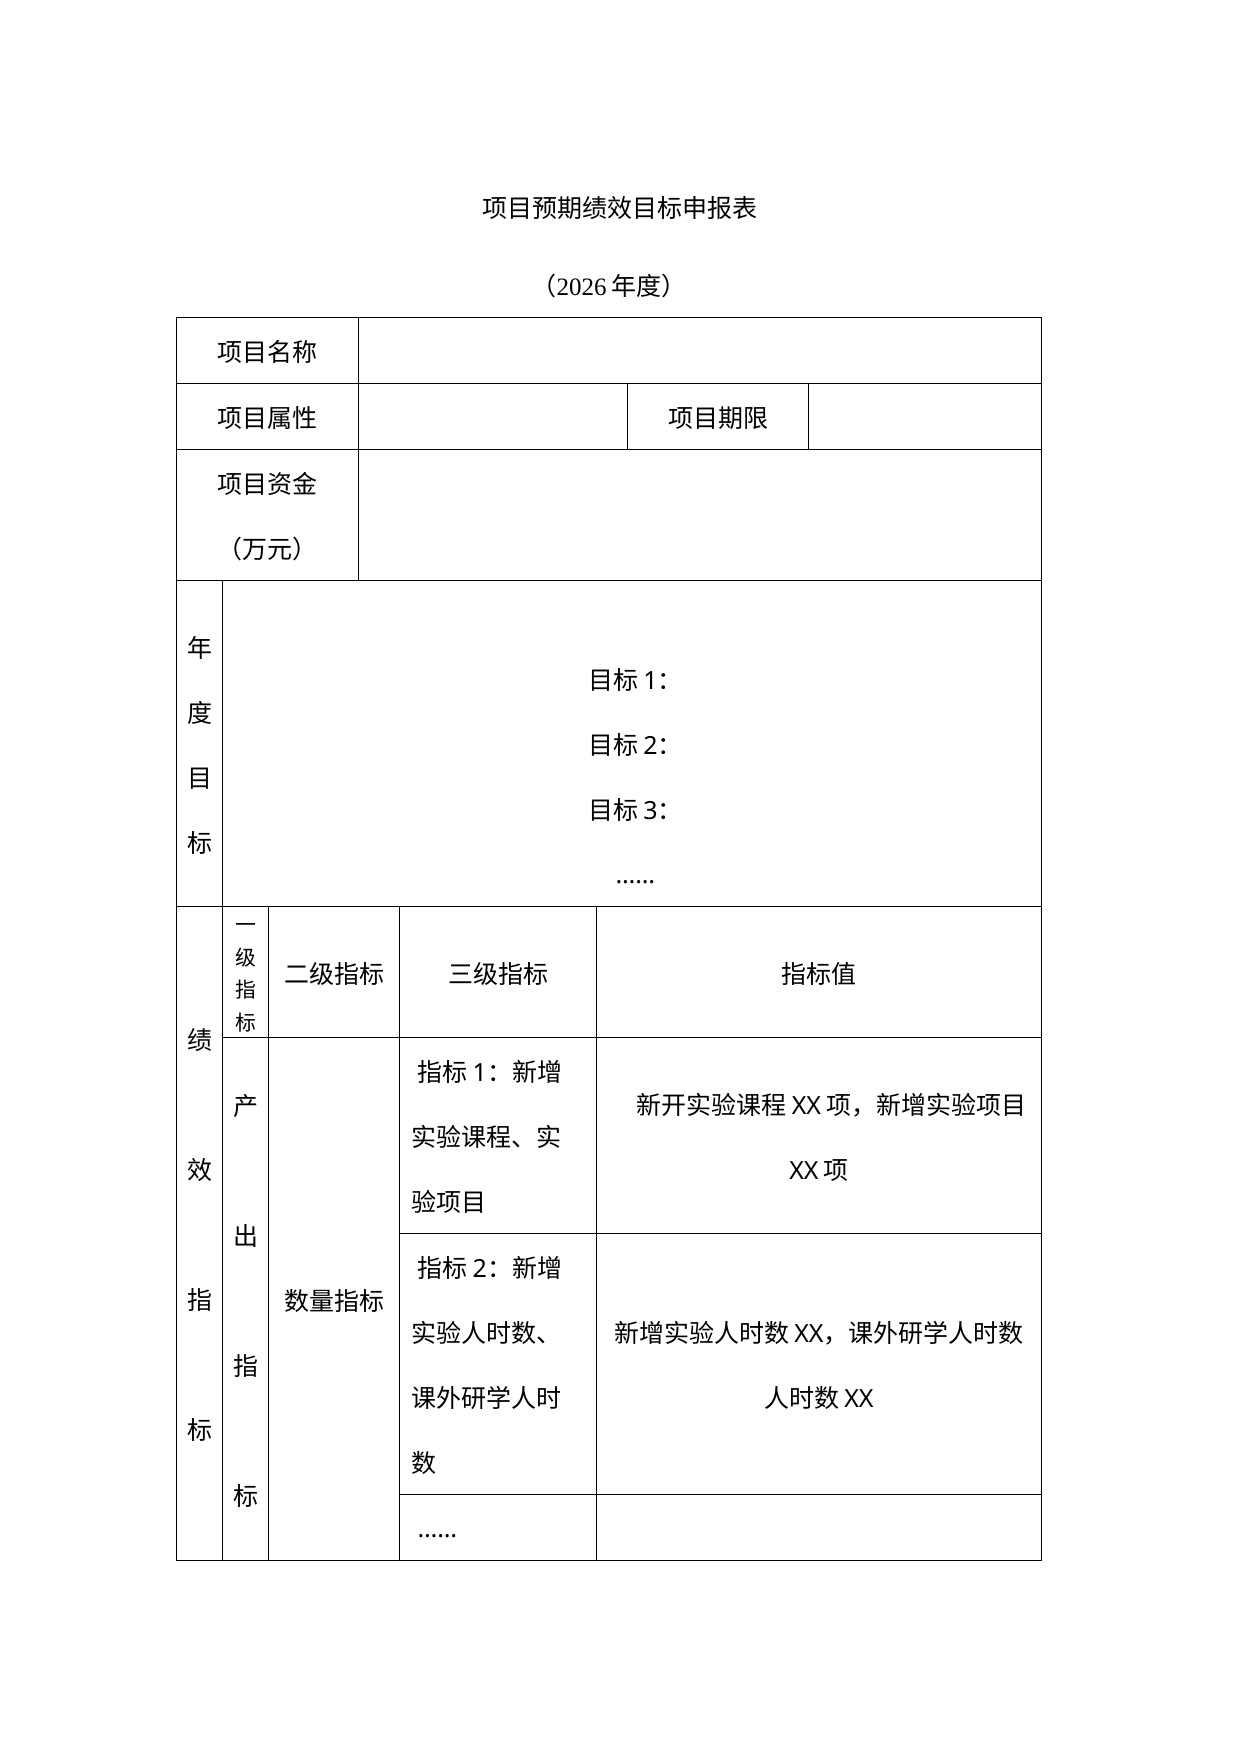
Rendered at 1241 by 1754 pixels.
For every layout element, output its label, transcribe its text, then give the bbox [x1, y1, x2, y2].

table_cell 产 出 指 标 [223, 1038, 268, 1560]
table_cell 新增实验人时数XX，课外研学人时数人时数XX [597, 1234, 1041, 1494]
table_cell [359, 318, 1041, 383]
table_cell [809, 384, 1041, 449]
text 项目预期绩效目标申报表 [187, 174, 1053, 239]
table_cell [359, 384, 627, 449]
table_cell [359, 450, 1041, 580]
table_cell 项目资金 （万元） [177, 450, 358, 580]
table_cell 新开实验课程XX项，新增实验项目XX项 [597, 1038, 1041, 1233]
table_cell 目标1： 目标2： 目标3： …… [223, 581, 1041, 906]
table_cell 二级指标 [269, 907, 399, 1037]
table_cell 一级 指标 [223, 907, 268, 1037]
table_cell 指标值 [597, 907, 1041, 1037]
table_cell …… [400, 1495, 596, 1560]
table_cell 项目期限 [628, 384, 808, 449]
table_cell 三级指标 [400, 907, 596, 1037]
table_cell 项目名称 [177, 318, 358, 383]
table_cell 数量指标 [269, 1038, 399, 1560]
table_cell 绩 效 指 标 [177, 907, 222, 1560]
table_cell 指标1：新增实验课程、实验项目 [400, 1038, 596, 1233]
table_cell [597, 1495, 1041, 1560]
table_cell 年度目标 [177, 581, 222, 906]
table_cell 指标2：新增实验人时数、课外研学人时数 [400, 1234, 596, 1494]
table_header （2026年度） [176, 252, 1041, 317]
table_cell 项目属性 [177, 384, 358, 449]
